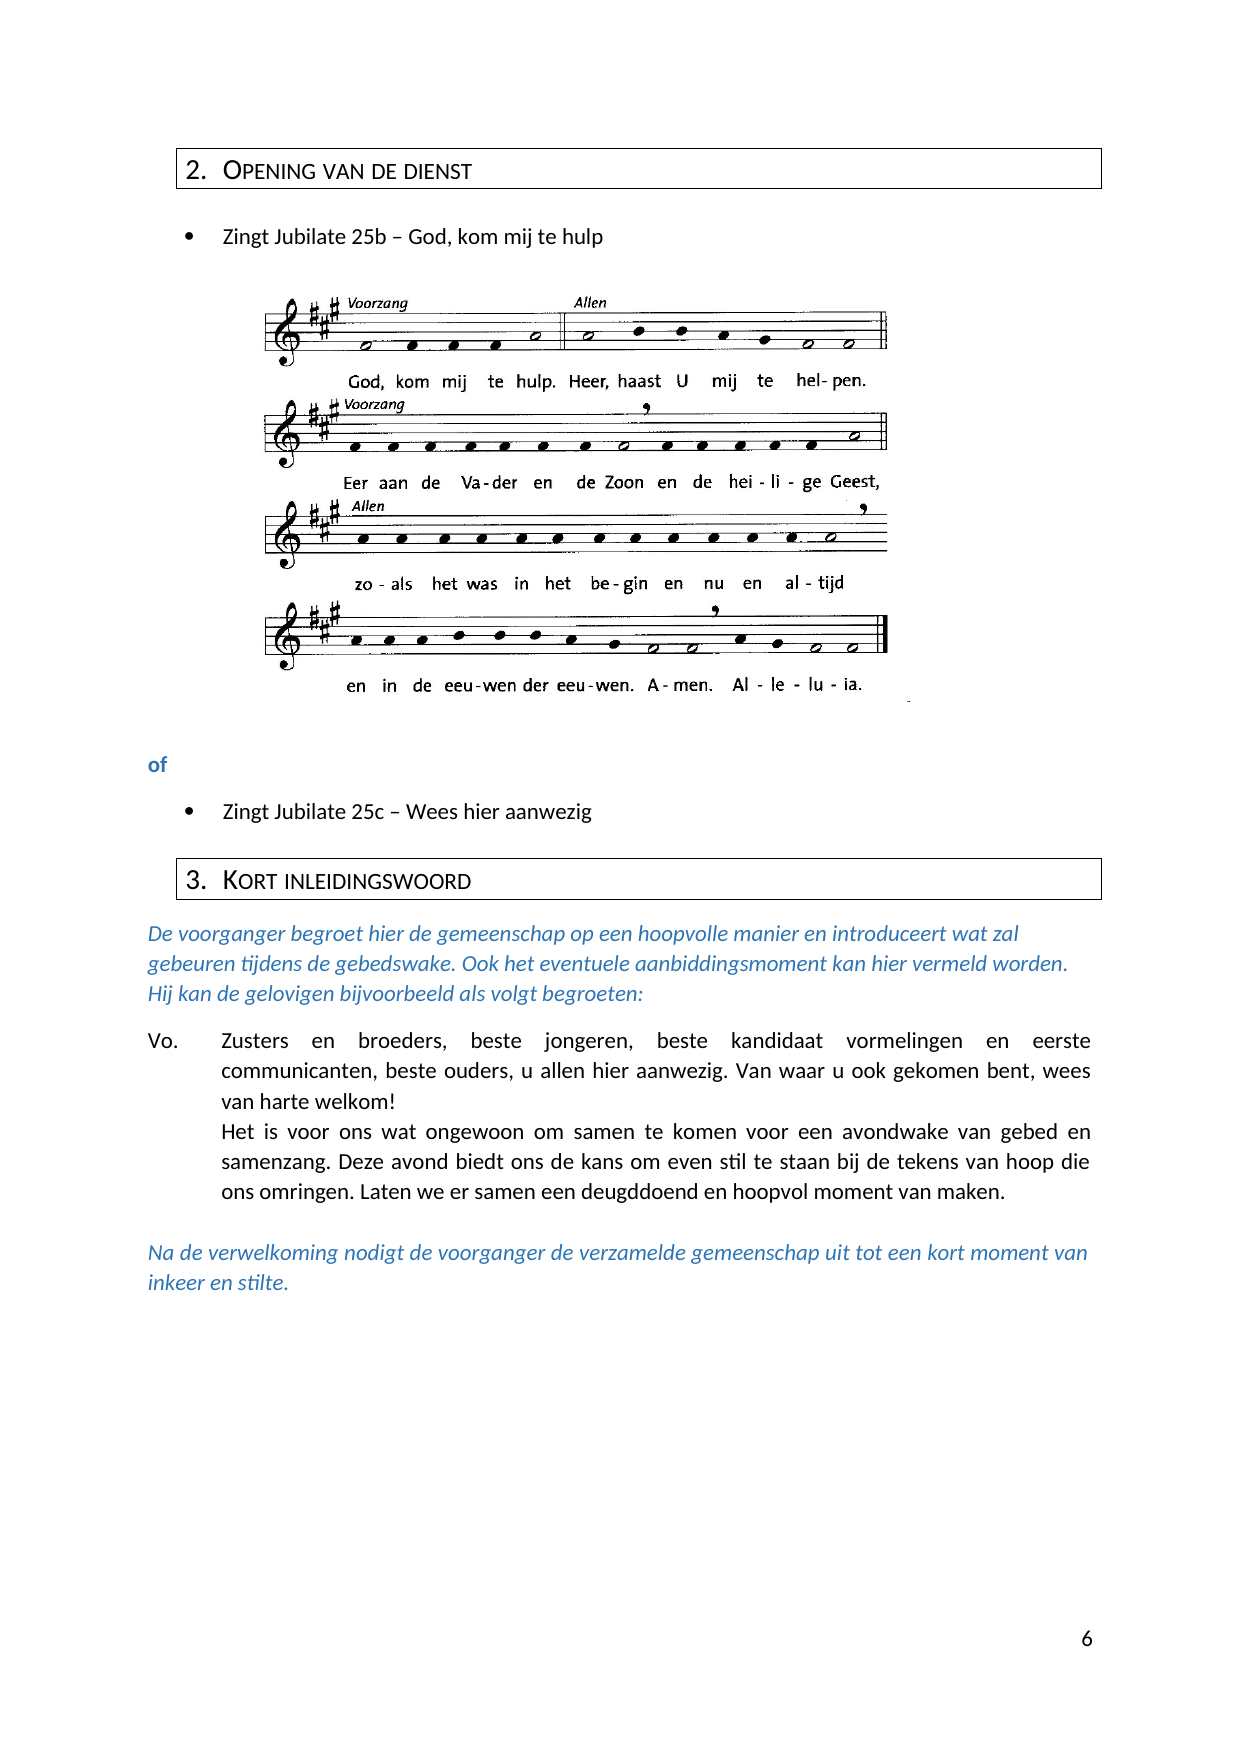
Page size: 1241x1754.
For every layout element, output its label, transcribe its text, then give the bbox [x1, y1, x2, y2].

text Het is voor ons wat ongewoon om samen te komen voor een avondwake van gebed en samenzang. Deze avond biedt ons de kans om even stil te staan bij de tekens van hoop die ons omringen. Laten we er samen een deugddoend en hoopvol moment van maken. [221, 1117, 1093, 1206]
text De voorganger begroet hier de gemeenschap op een hoopvolle manier en introduceert wat zal gebeuren tijdens de gebedswake. Ook het eventuele aanbiddingsmoment kan hier vermeld worden. Hij kan de gelovigen bijvoorbeeld als volgt begroeten: [148, 919, 1093, 1008]
list Zingt Jubilate 25c – Wees hier aanwezig [185, 797, 1093, 825]
picture [222, 282, 911, 702]
list Kort inleidingswoord [177, 859, 1101, 899]
list Opening van de dienst [177, 149, 1101, 188]
list Zingt Jubilate 25b – God, kom mij te hulp [185, 222, 1093, 251]
text of [148, 751, 1093, 778]
text Vo. Zusters en broeders, beste jongeren, beste kandidaat vormelingen en eerste communicanten, beste ouders, u allen hier aanwezig. Van waar u ook gekomen bent, wees van harte welkom! [148, 1026, 1093, 1115]
text Na de verwelkoming nodigt de voorganger de verzamelde gemeenschap uit tot een kort moment van inkeer en stilte. [148, 1238, 1093, 1296]
